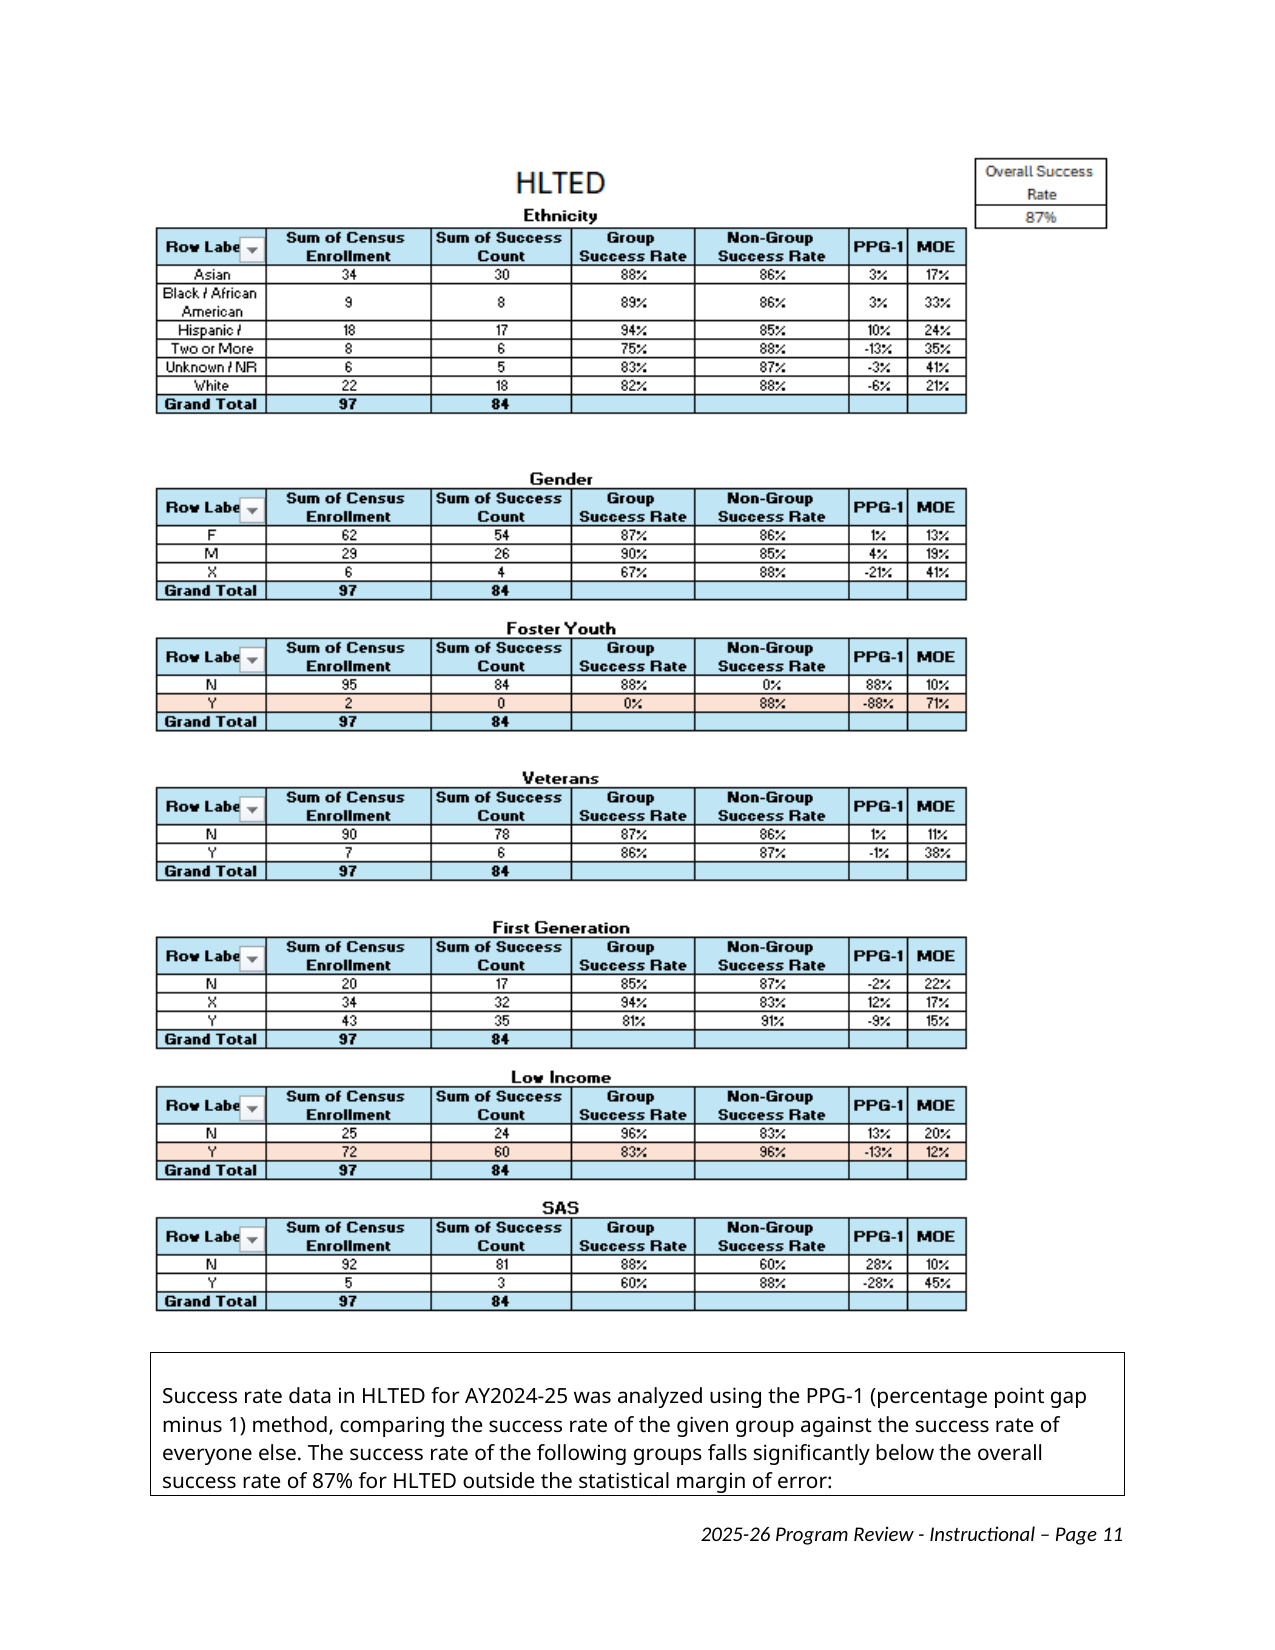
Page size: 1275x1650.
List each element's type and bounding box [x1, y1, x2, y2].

table_header [151, 1353, 1124, 1495]
picture [150, 150, 1125, 1333]
